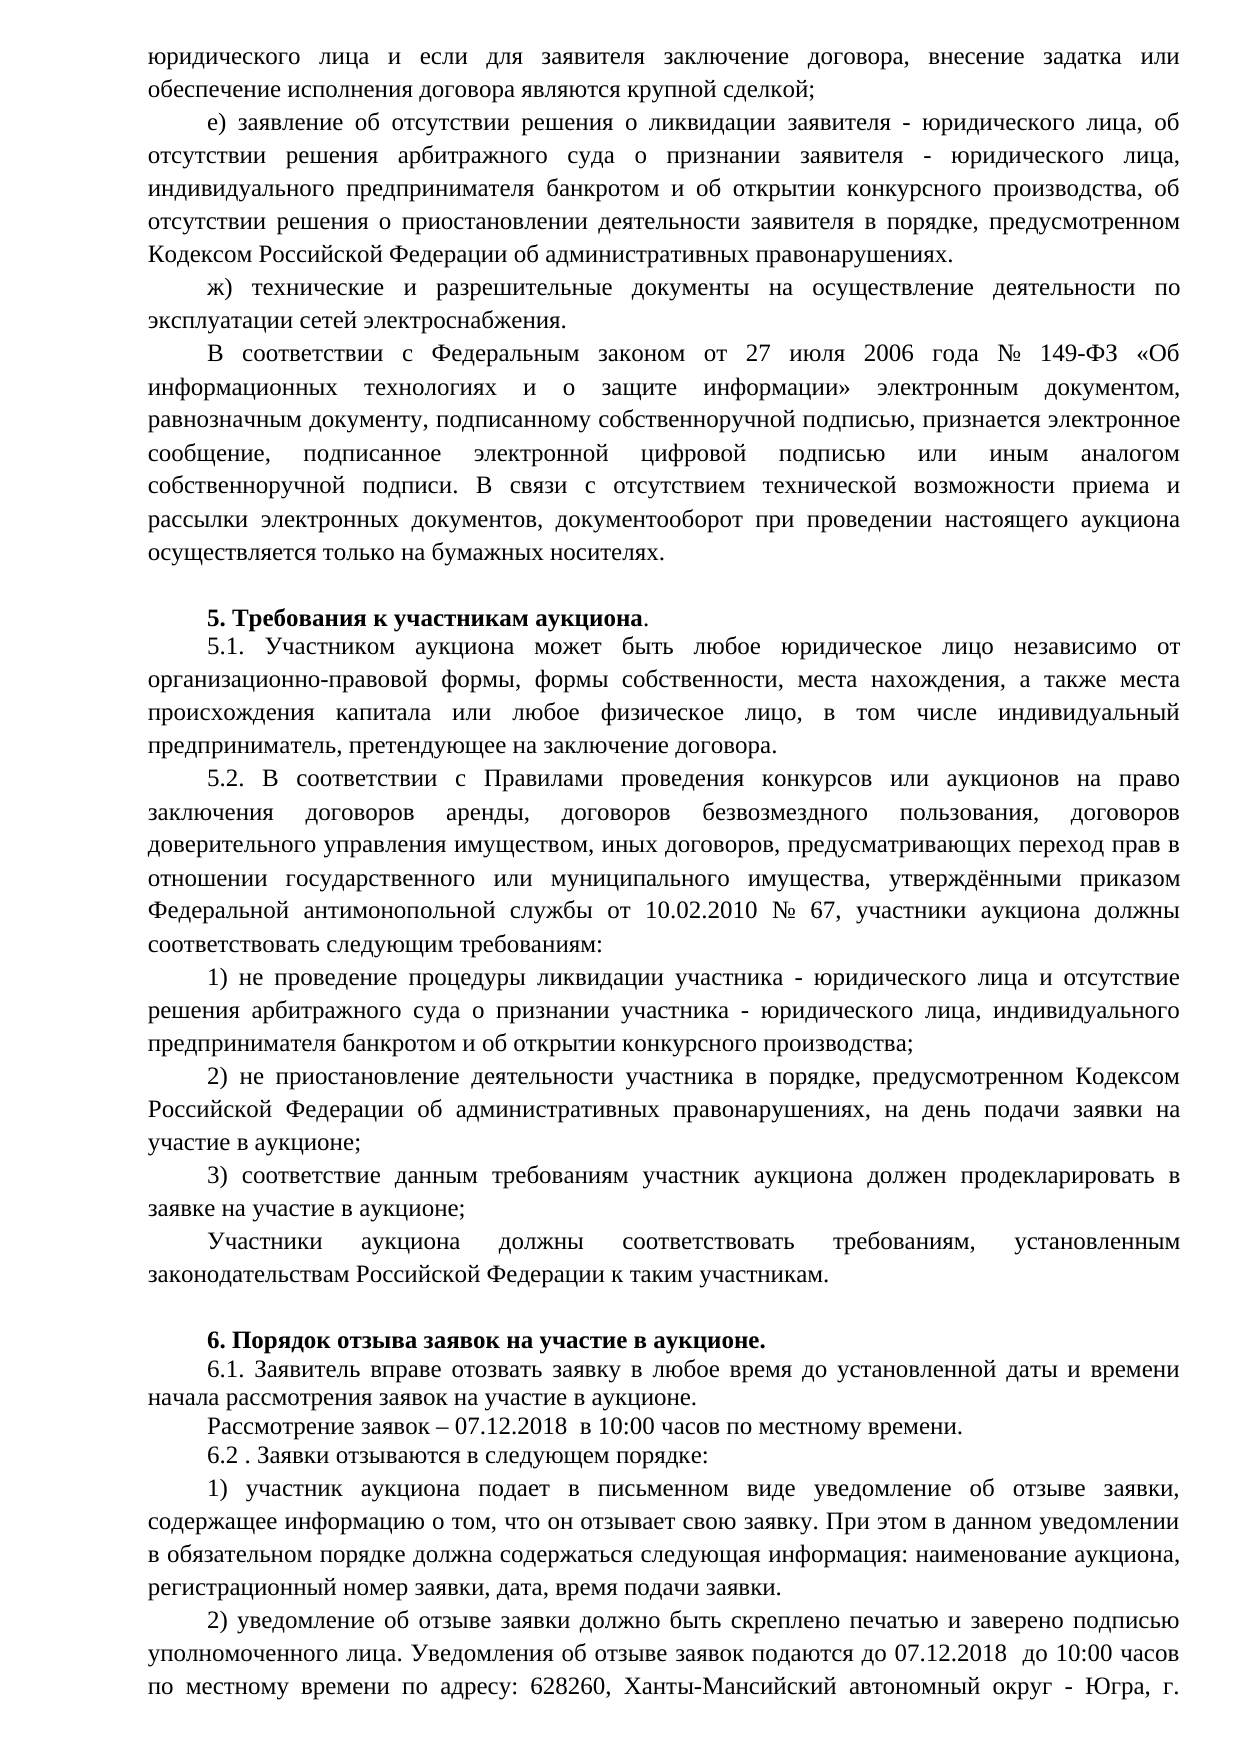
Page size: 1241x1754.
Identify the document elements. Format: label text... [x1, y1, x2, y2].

list Участники аукциона должны соответствовать требованиям, установленным законодательствам Российской Федерации к таким участникам. [148, 1226, 1181, 1288]
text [148, 41, 1181, 103]
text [148, 1605, 1181, 1700]
list 2) не приостановление деятельности участника в порядке, предусмотренном Кодексом Российской Федерации об административных правонарушениях, на день подачи заявки на участие в аукционе; [148, 1061, 1181, 1156]
text 6.2 . Заявки отзываются в следующем порядке: [148, 1440, 1181, 1469]
text 1) участник аукциона подает в письменном виде уведомление об отзыве заявки, содержащее информацию о том, что он отзывает свою заявку. При этом в данном уведомлении в обязательном порядке должна содержаться следующая информация: наименование аукциона, регистрационный номер заявки, дата, время подачи заявки. [148, 1473, 1181, 1601]
list 1) не проведение процедуры ликвидации участника - юридического лица и отсутствие решения арбитражного суда о признании участника - юридического лица, индивидуального предпринимателя банкротом и об открытии конкурсного производства; [148, 962, 1181, 1056]
list 3) соответствие данным требованиям участник аукциона должен продекларировать в заявке на участие в аукционе; [148, 1160, 1181, 1222]
text Рассмотрение заявок – 07.12.2018 в 10:00 часов по местному времени. [148, 1411, 1181, 1440]
text е) заявление об отсутствии решения о ликвидации заявителя - юридического лица, об отсутствии решения арбитражного суда о признании заявителя - юридического лица, индивидуального предпринимателя банкротом и об открытии конкурсного производства, об отсутствии решения о приостановлении деятельности заявителя в порядке, предусмотренном Кодексом Российской Федерации об административных правонарушениях. [148, 107, 1181, 268]
text ж) технические и разрешительные документы на осуществление деятельности по эксплуатации сетей электроснабжения. [148, 272, 1181, 334]
list 5.1. Участником аукциона может быть любое юридическое лицо независимо от организационно-правовой формы, формы собственности, места нахождения, а также места происхождения капитала или любое физическое лицо, в том числе индивидуальный предприниматель, претендующее на заключение договора. [148, 631, 1181, 759]
text 6. Порядок отзыва заявок на участие в аукционе. [148, 1325, 1181, 1354]
list 5.2. В соответствии с Правилами проведения конкурсов или аукционов на право заключения договоров аренды, договоров безвозмездного пользования, договоров доверительного управления имуществом, иных договоров, предусматривающих переход прав в отношении государственного или муниципального имущества, утверждёнными приказом Федеральной антимонопольной службы от 10.02.2010 № 67, участники аукциона должны соответствовать следующим требованиям: [148, 763, 1181, 957]
text 5. Требования к участникам аукциона. [148, 603, 1181, 631]
text 6.1. Заявитель вправе отозвать заявку в любое время до установленной даты и времени начала рассмотрения заявок на участие в аукционе. [148, 1354, 1181, 1411]
text В соответствии с Федеральным законом от 27 июля 2006 года № 149-ФЗ «Об информационных технологиях и о защите информации» электронным документом, равнозначным документу, подписанному собственноручной подписью, признается электронное сообщение, подписанное электронной цифровой подписью или иным аналогом собственноручной подписи. В связи с отсутствием технической возможности приема и рассылки электронных документов, документооборот при проведении настоящего аукциона осуществляется только на бумажных носителях. [148, 338, 1181, 565]
